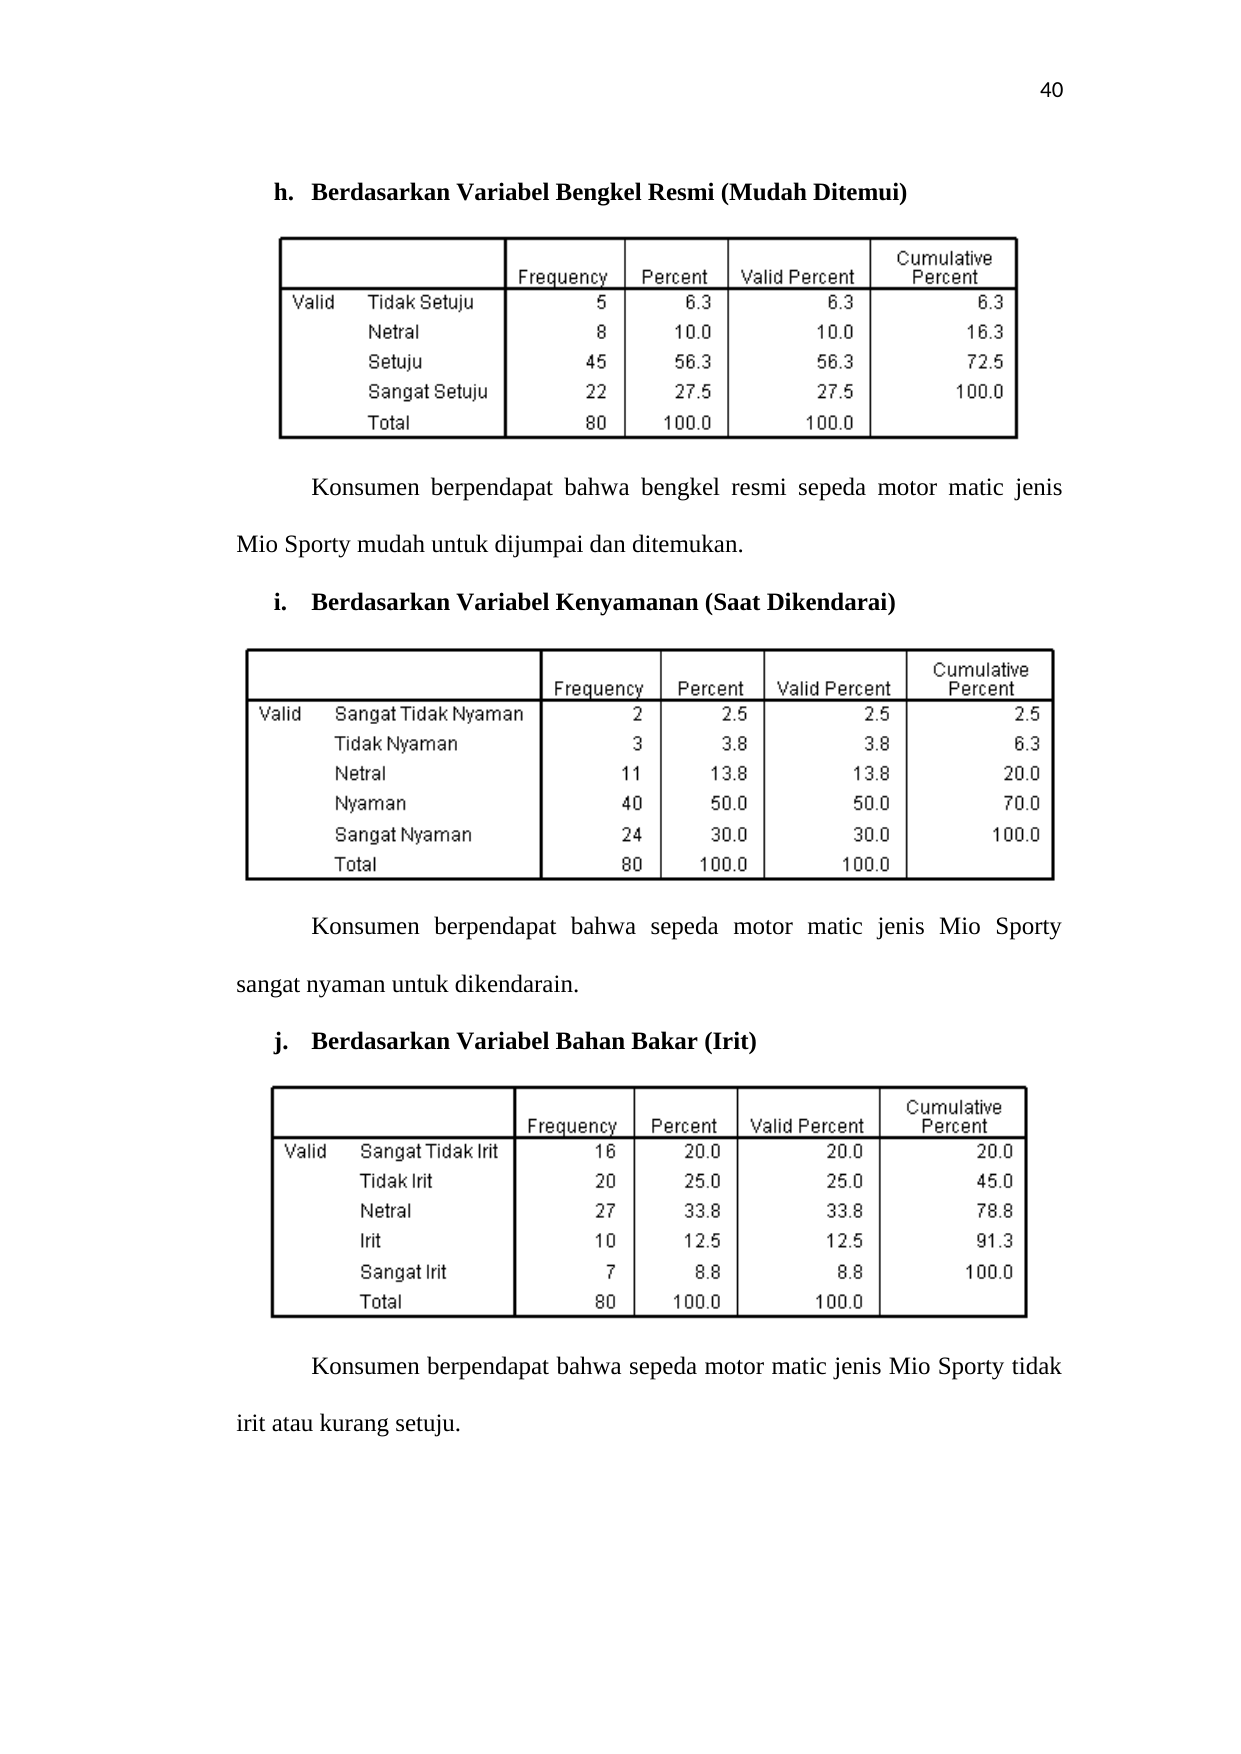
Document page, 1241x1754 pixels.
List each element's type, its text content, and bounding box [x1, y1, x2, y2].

text Konsumen berpendapat bahwa bengkel resmi sepeda motor matic jenis Mio Sporty mudah untuk dijumpai dan ditemukan. [236, 472, 1063, 558]
list Berdasarkan Variabel Kenyamanan (Saat Dikendarai) [274, 587, 1063, 616]
text Konsumen berpendapat bahwa sepeda motor matic jenis Mio Sporty tidak irit atau kurang setuju. [236, 1351, 1063, 1437]
list Berdasarkan Variabel Bahan Bakar (Irit) [274, 1026, 1063, 1055]
picture [276, 234, 1023, 444]
list Berdasarkan Variabel Bengkel Resmi (Mudah Ditemui) [274, 177, 1063, 206]
picture [268, 1083, 1031, 1323]
picture [241, 644, 1058, 884]
text Konsumen berpendapat bahwa sepeda motor matic jenis Mio Sporty sangat nyaman untuk dikendarain. [236, 911, 1063, 998]
